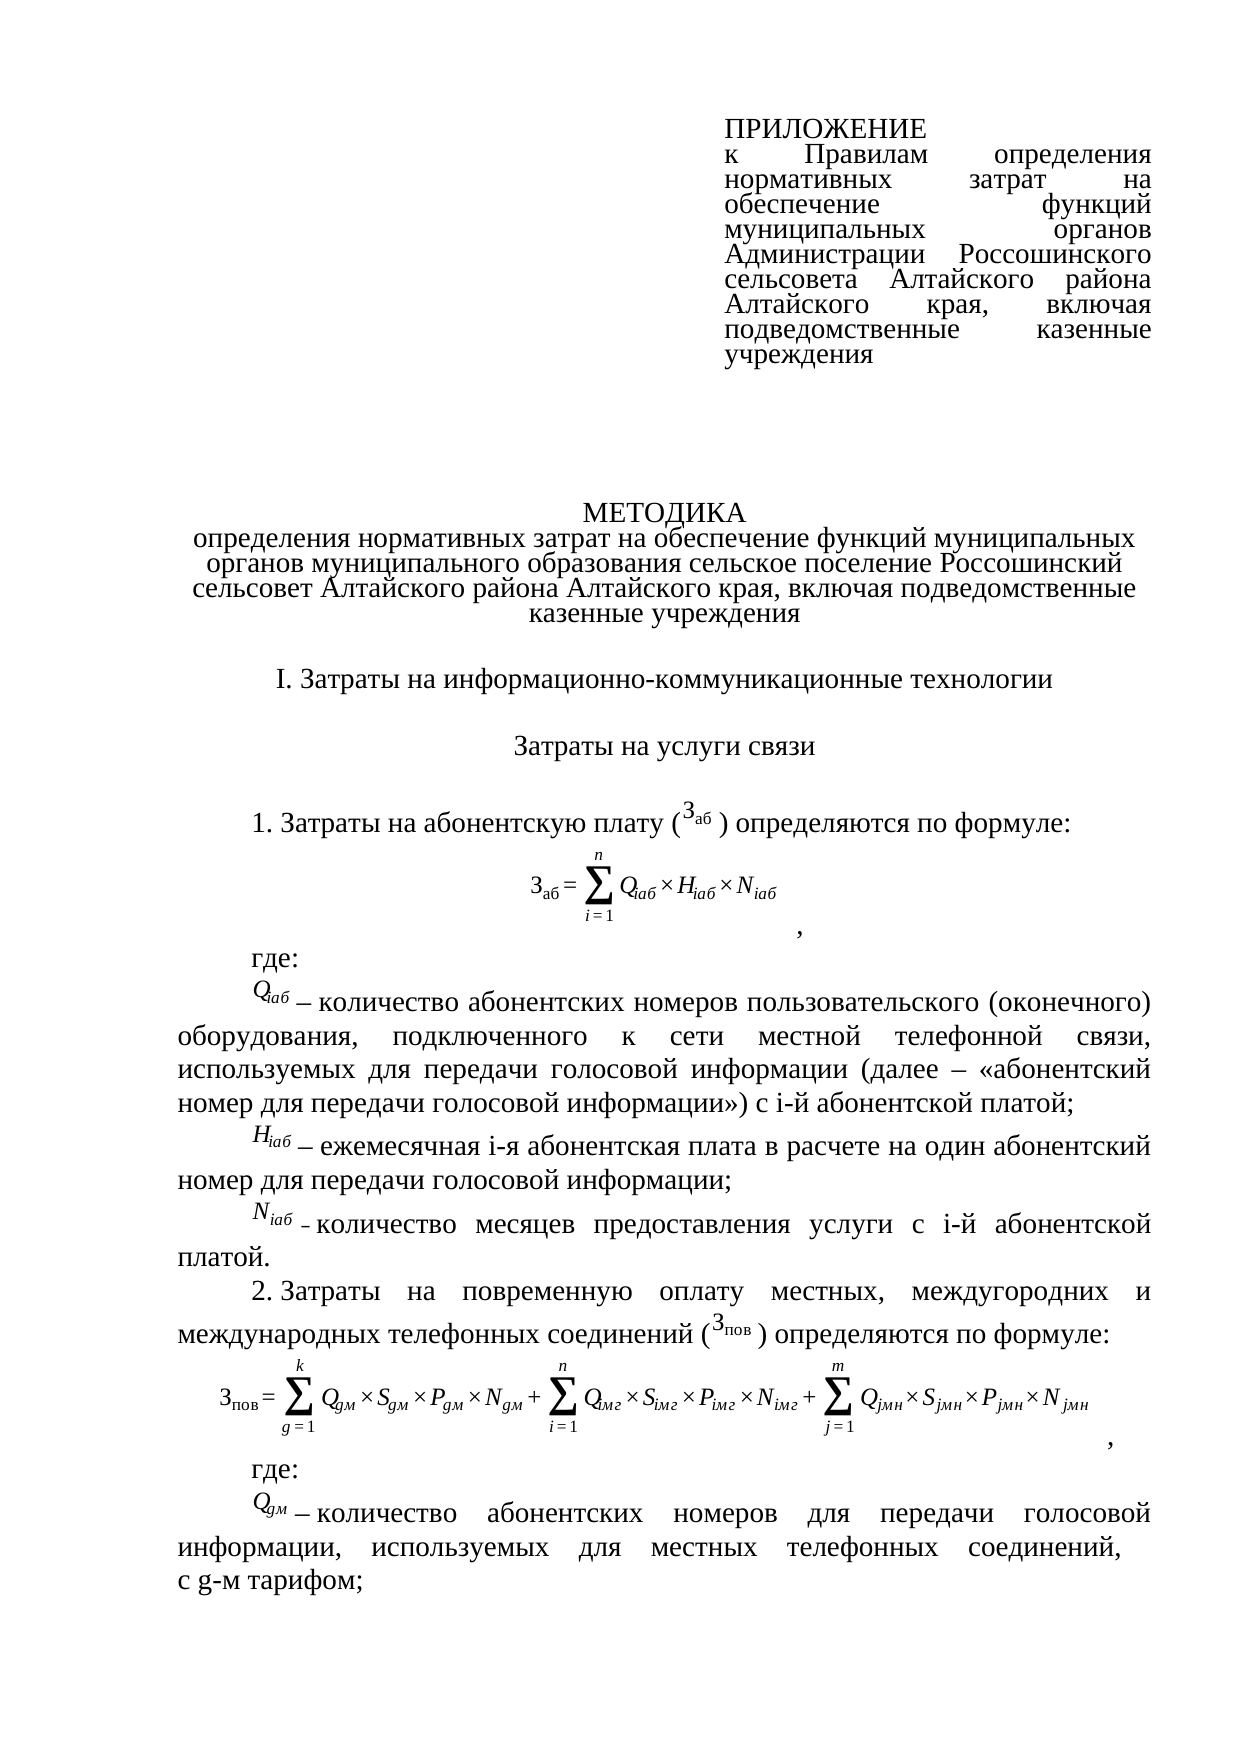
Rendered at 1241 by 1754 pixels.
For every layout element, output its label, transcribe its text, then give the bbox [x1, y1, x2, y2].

text – количество месяцев предоставления услуги с i-й абонентской платой. [177, 1196, 1152, 1273]
text 2. Затраты на повременную оплату местных, междугородних и международных телефонных соединений () определяются по формуле: [177, 1273, 1152, 1350]
text – количество абонентских номеров пользовательского (оконечного) оборудования, подключенного к сети местной телефонной связи, используемых для передачи голосовой информации (далее – «абонентский номер для передачи голосовой информации») с i-й абонентской платой; [177, 974, 1152, 1118]
text где: [177, 1452, 1152, 1485]
text где: [177, 940, 1152, 974]
text , [177, 839, 1152, 940]
text I. Затраты на информационно-коммуникационные технологии [177, 661, 1152, 694]
text МЕТОДИКА [177, 502, 1152, 527]
text 1. Затраты на абонентскую плату () определяются по формуле: [177, 795, 1152, 839]
text определения нормативных затрат на обеспечение функций муниципальных органов муниципального образования сельское поселение Россошинский сельсовет Алтайского района Алтайского края, включая подведомственные казенные учреждения [177, 527, 1152, 627]
text Затраты на услуги связи [177, 728, 1152, 761]
text , [177, 1350, 1152, 1452]
text – ежемесячная i-я абонентская плата в расчете на один абонентский номер для передачи голосовой информации; [177, 1118, 1152, 1196]
text – количество абонентских номеров для передачи голосовой информации, используемых для местных телефонных соединений, с g-м тарифом; [177, 1485, 1152, 1596]
text к Правилам определения нормативных затрат на обеспечение функций муниципальных органов Администрации Россошинского сельсовета Алтайского района Алтайского края, включая подведомственные казенные учреждения [724, 143, 1152, 368]
text ПРИЛОЖЕНИЕ [724, 118, 1152, 143]
